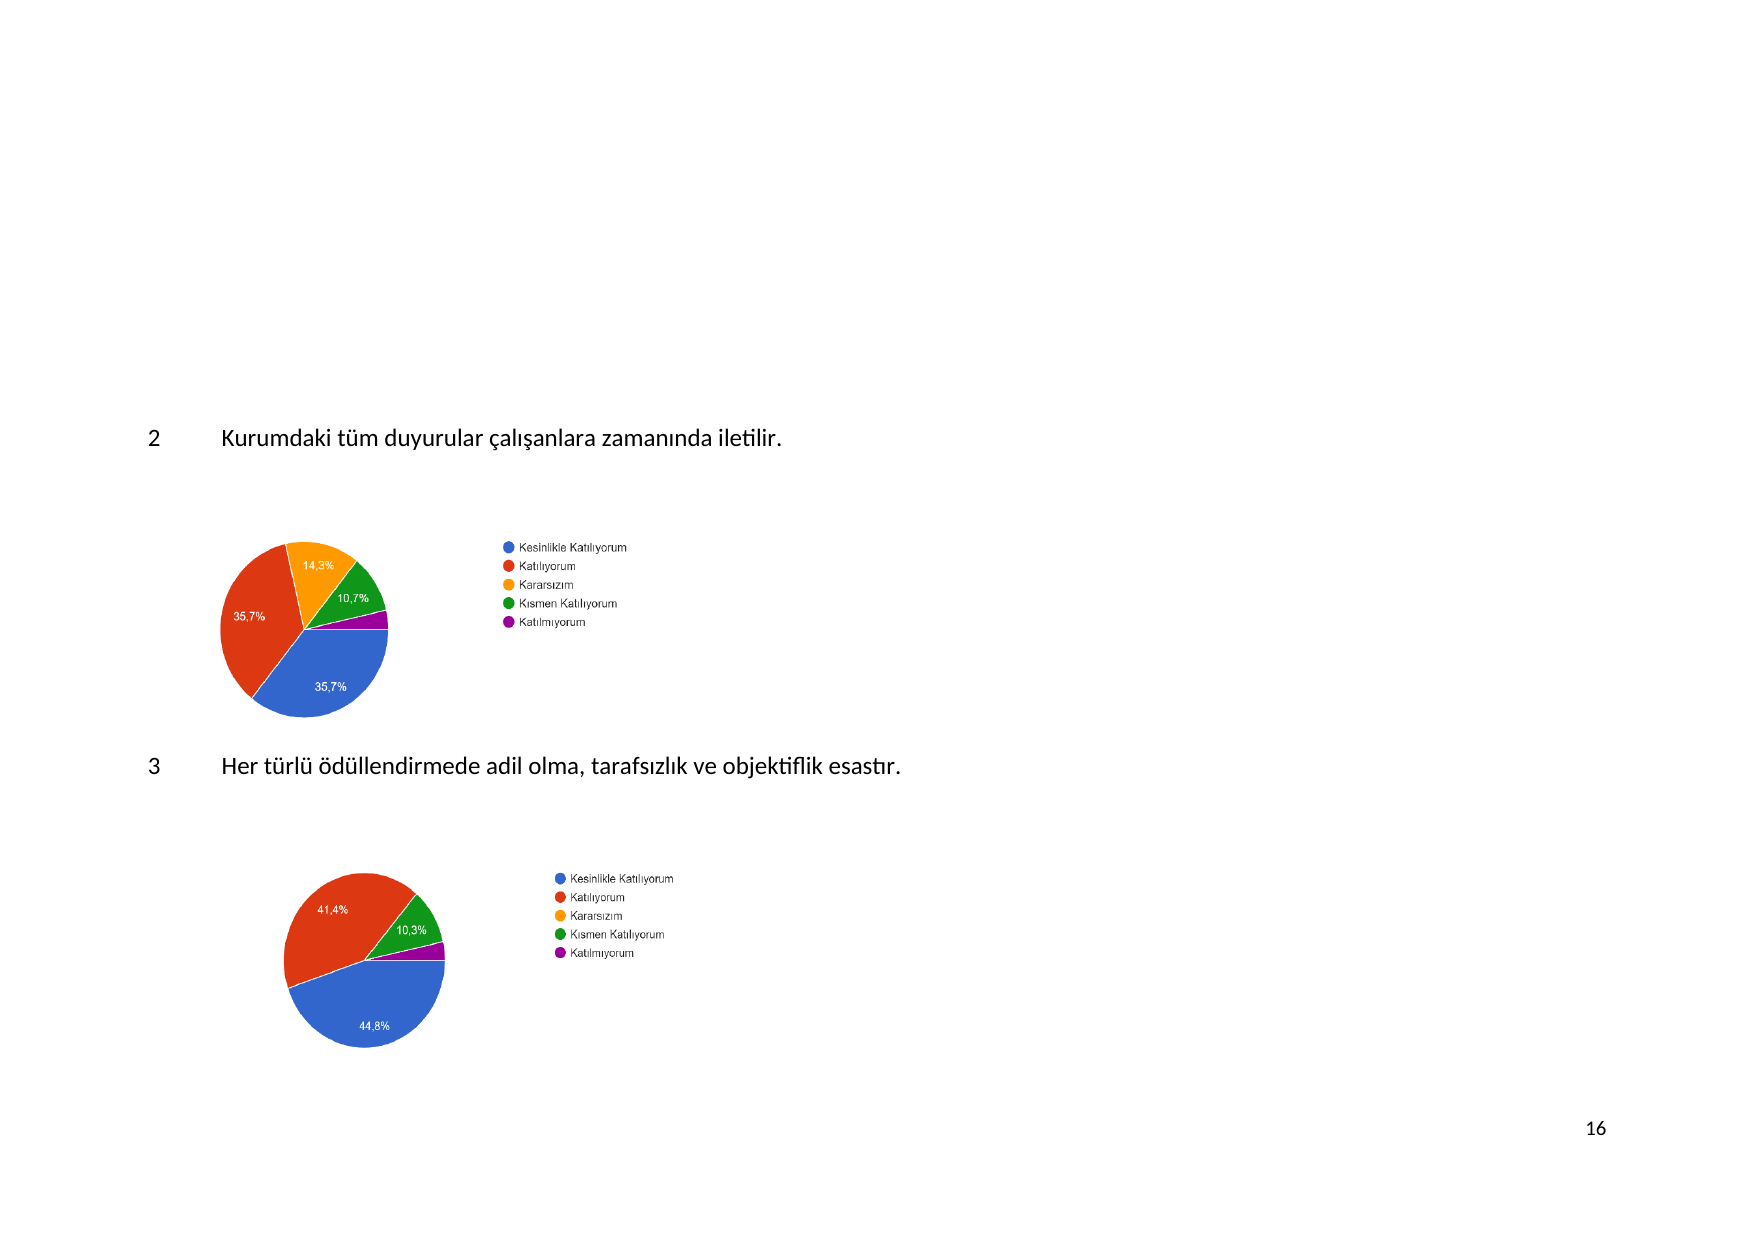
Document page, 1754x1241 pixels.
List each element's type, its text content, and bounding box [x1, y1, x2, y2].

text 3 Her türlü ödüllendirmede adil olma, tarafsızlık ve objektiflik esastır. [148, 750, 1606, 781]
picture [252, 862, 686, 1052]
text 2 Kurumdaki tüm duyurular çalışanlara zamanında iletilir. [148, 422, 1606, 452]
picture [199, 533, 633, 723]
